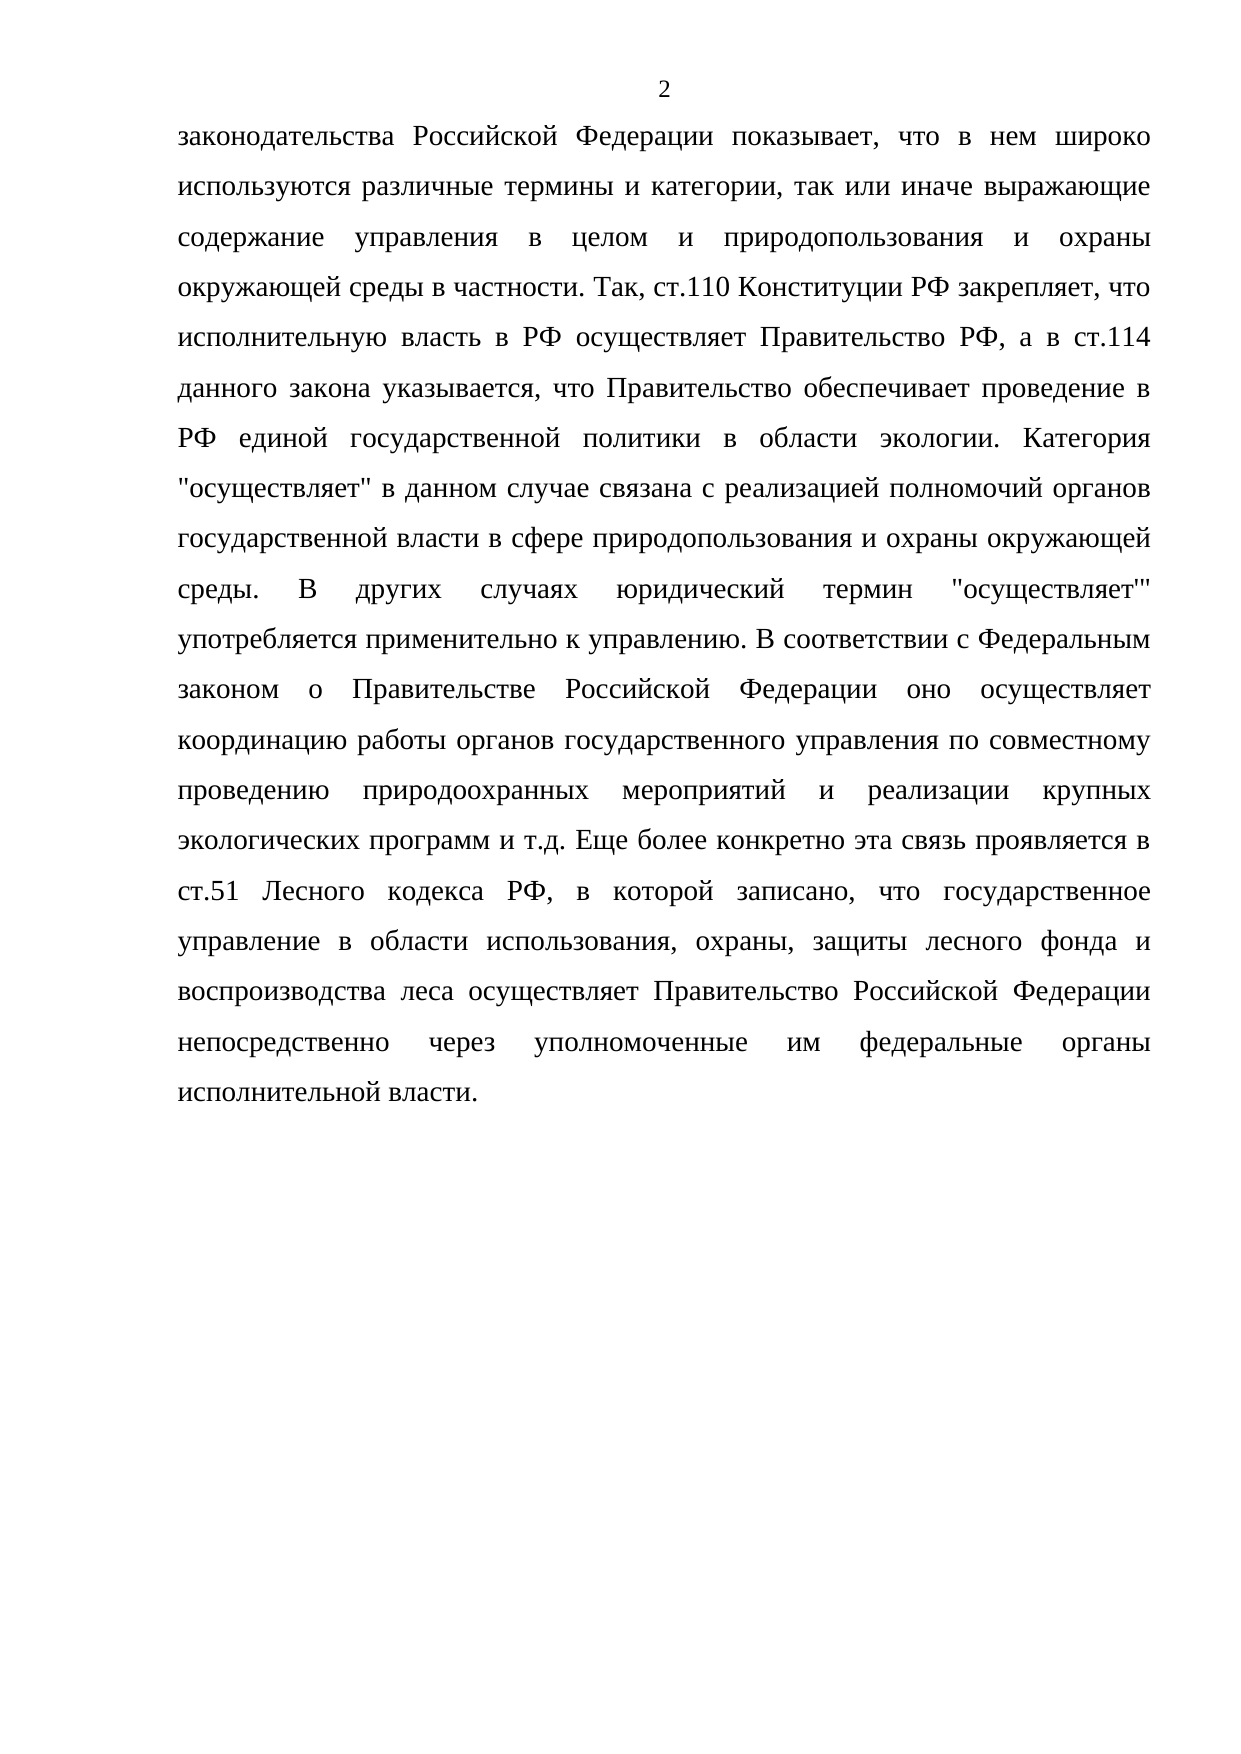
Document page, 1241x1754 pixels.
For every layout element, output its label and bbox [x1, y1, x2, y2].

text [177, 118, 1152, 1108]
